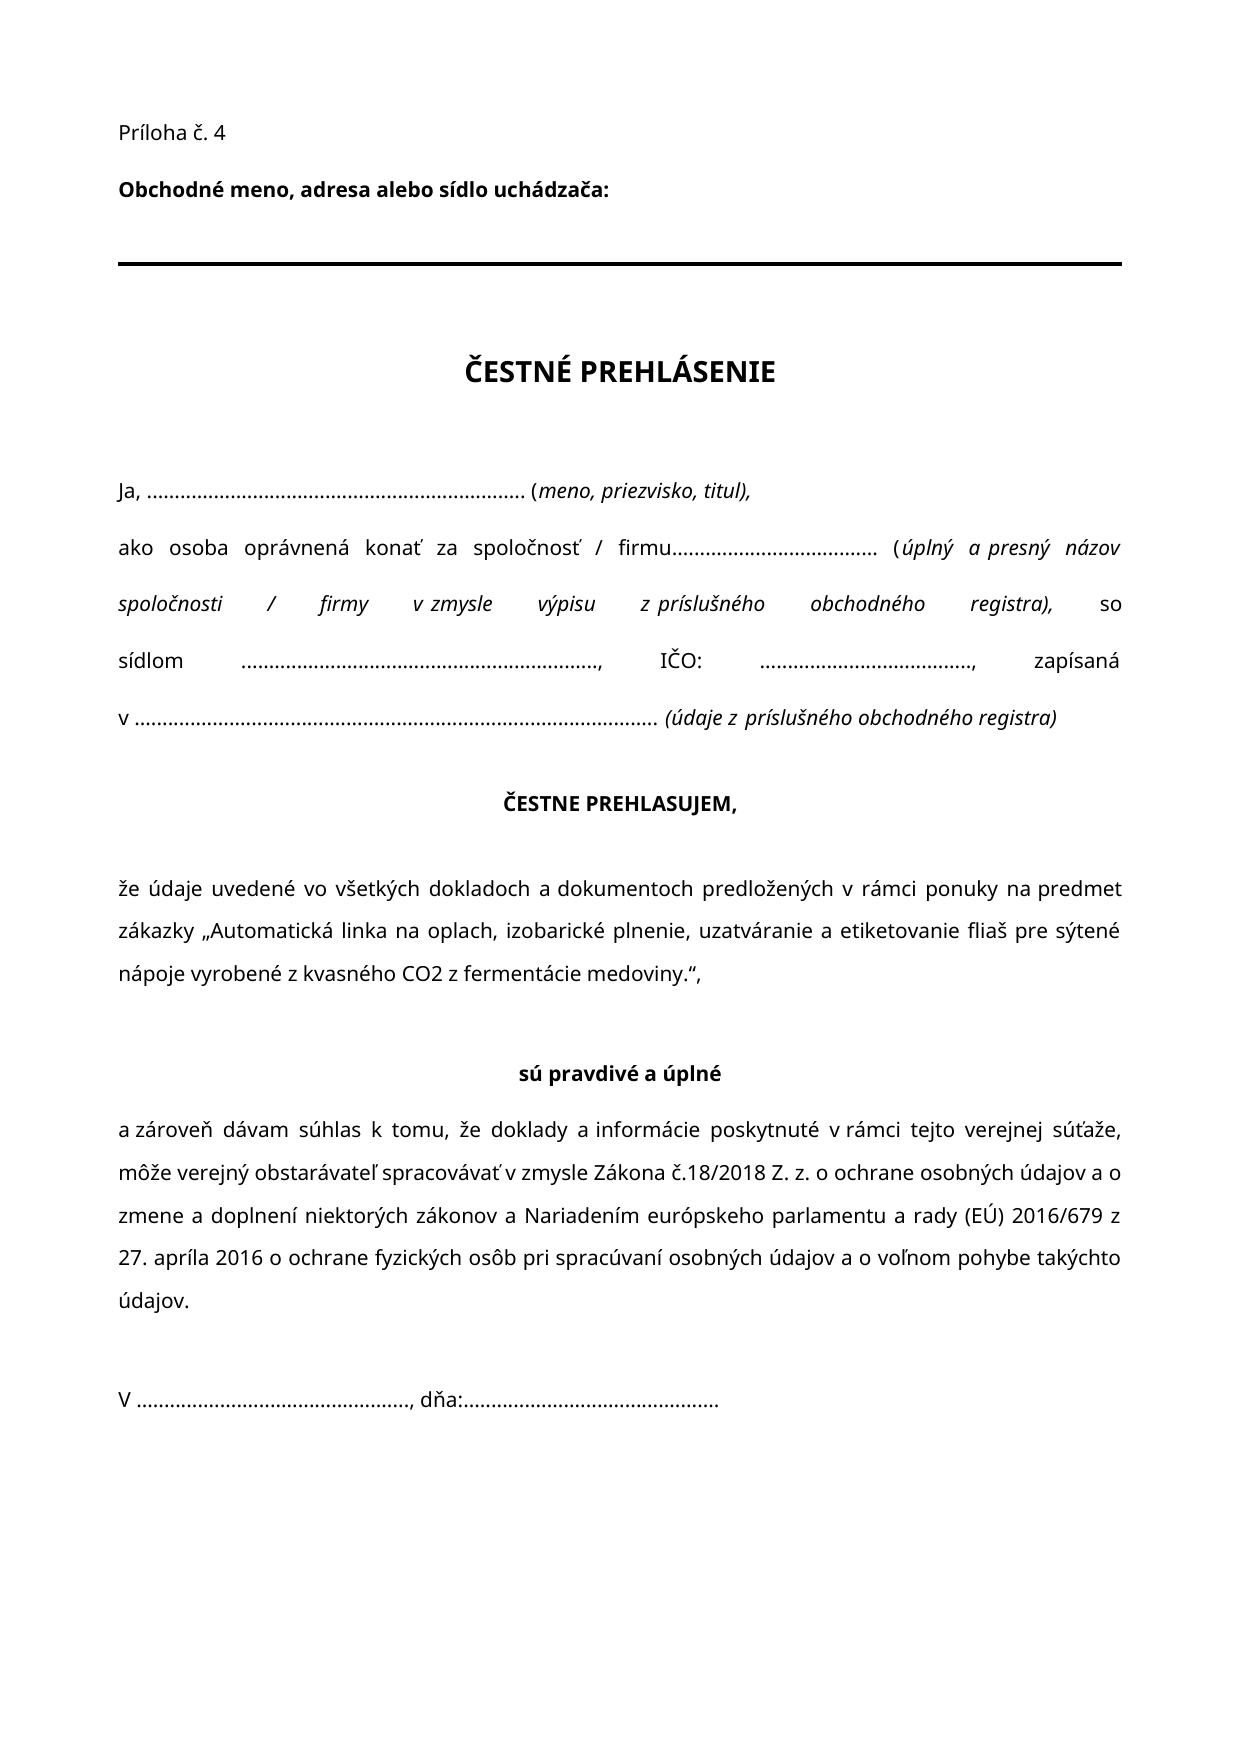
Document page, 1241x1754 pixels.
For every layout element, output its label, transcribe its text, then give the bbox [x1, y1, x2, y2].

list Príloha č. 4 [118, 118, 1122, 147]
list sú pravdivé a úplné [118, 1059, 1122, 1087]
list ČESTNÉ PREHLÁSENIE [118, 351, 1122, 391]
list ČESTNE PREHLASUJEM, [118, 789, 1122, 817]
list V ................................................., dňa:.............................................. [118, 1385, 1122, 1414]
list že údaje uvedené vo všetkých dokladoch a dokumentoch predložených v rámci ponuky na predmet zákazky „Automatická linka na oplach, izobarické plnenie, uzatváranie a etiketovanie fliaš pre sýtené nápoje vyrobené z kvasného CO2 z fermentácie medoviny.“, [118, 874, 1122, 988]
list ako osoba oprávnená konať za spoločnosť / firmu..................................... (úplný a presný názov spoločnosti / firmy v zmysle výpisu z príslušného obchodného registra), so sídlom ................................................................, IČO: ......................................, zapísaná v .............................................................................................. (údaje z príslušného obchodného registra) [118, 533, 1122, 732]
list a zároveň dávam súhlas k tomu, že doklady a informácie poskytnuté v rámci tejto verejnej súťaže, môže verejný obstarávateľ spracovávať v zmysle Zákona č.18/2018 Z. z. o ochrane osobných údajov a o zmene a doplnení niektorých zákonov a Nariadením európskeho parlamentu a rady (EÚ) 2016/679 z 27. apríla 2016 o ochrane fyzických osôb pri spracúvaní osobných údajov a o voľnom pohybe takýchto údajov. [118, 1116, 1122, 1314]
list Obchodné meno, adresa alebo sídlo uchádzača: [118, 175, 1122, 203]
list Ja, .................................................................... (meno, priezvisko, titul), [118, 476, 1122, 504]
